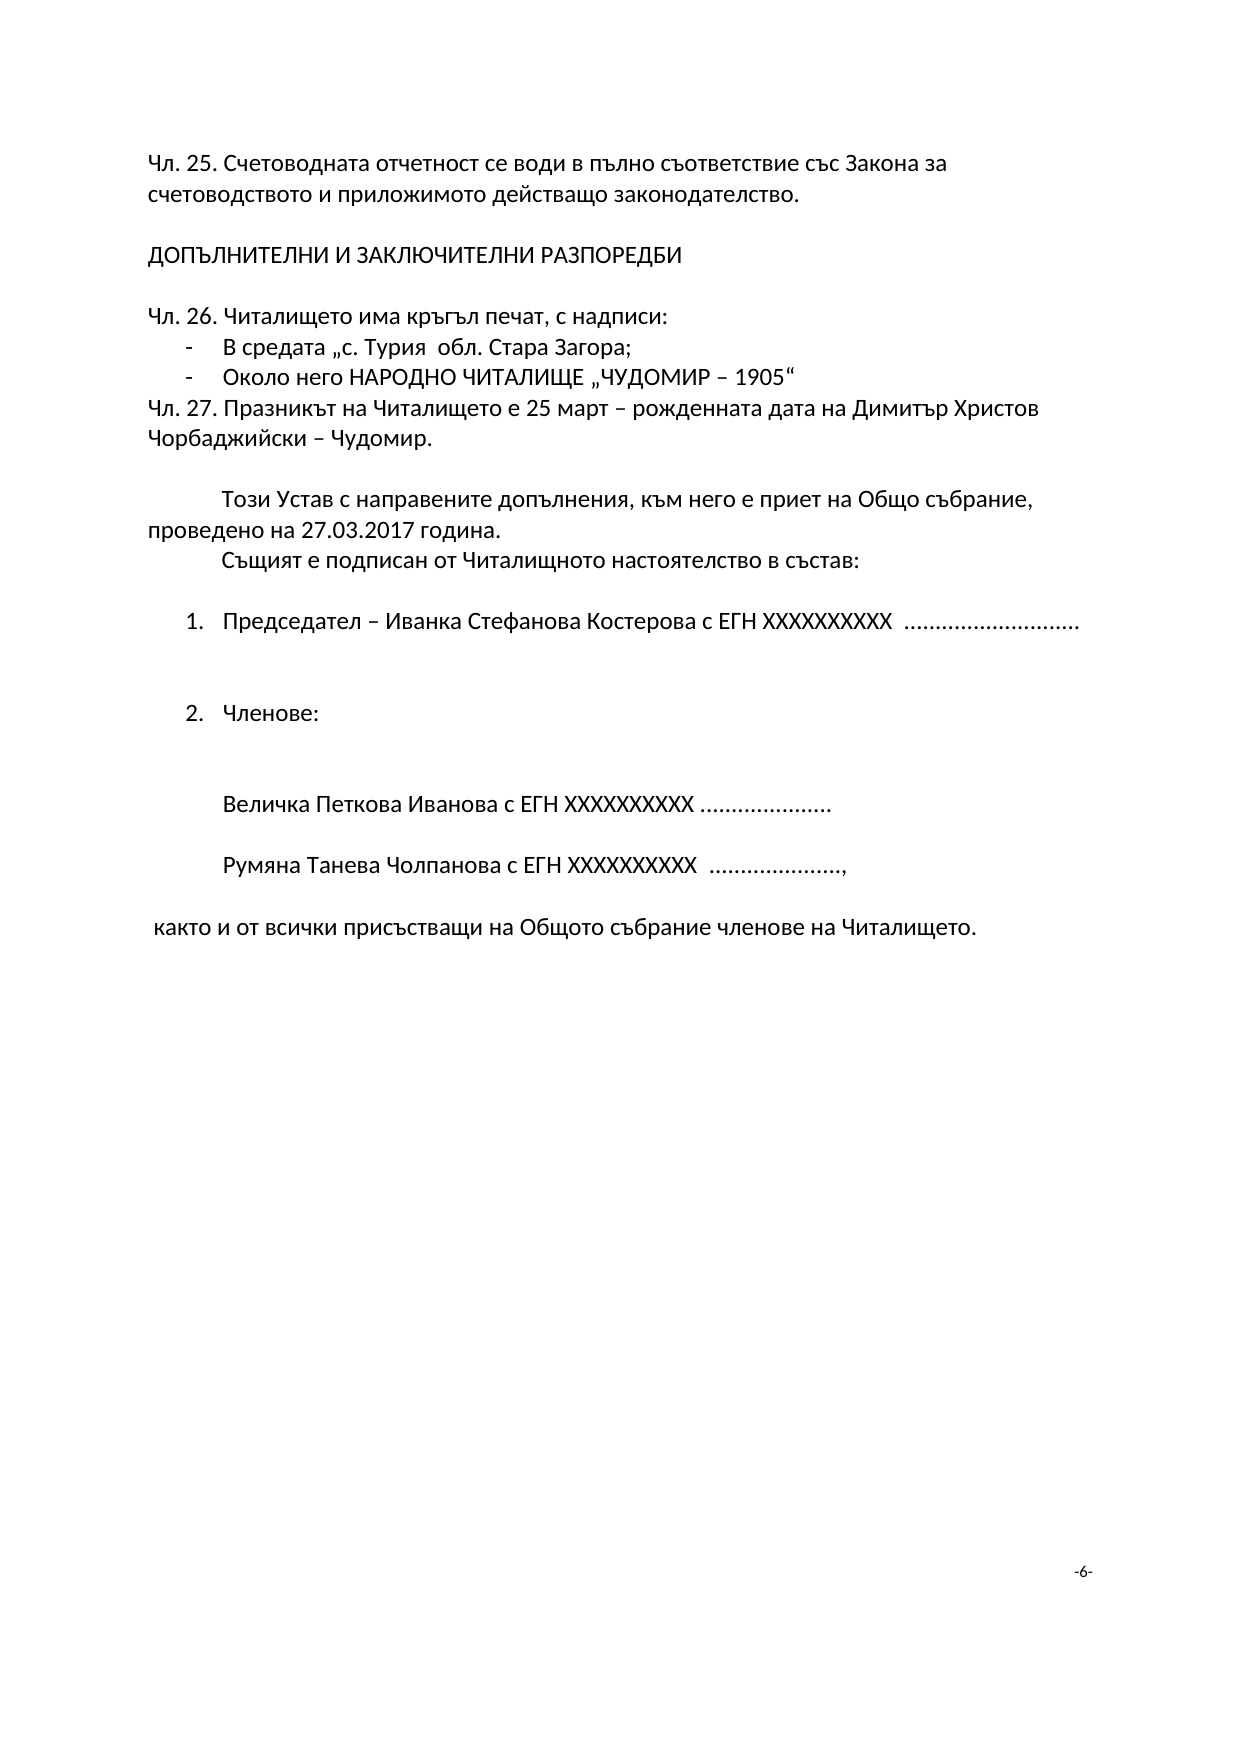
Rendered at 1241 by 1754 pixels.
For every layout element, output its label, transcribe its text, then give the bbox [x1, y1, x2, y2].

text -6- [185, 1562, 1093, 1582]
text Същият е подписан от Читалищното настоятелство в състав: [148, 544, 1093, 575]
text Румяна Танева Чолпанова с ЕГН ХХХХХХХХХХ ....................., [223, 849, 1093, 880]
list Членове: [185, 697, 1093, 727]
text Чл. 27. Празникът на Читалището е 25 март – рожденната дата на Димитър Христов Чорбаджийски – Чудомир. [148, 392, 1093, 453]
text ДОПЪЛНИТЕЛНИ И ЗАКЛЮЧИТЕЛНИ РАЗПОРЕДБИ [148, 239, 1093, 270]
text както и от всички присъстващи на Общото събрание членове на Читалището. [148, 911, 1093, 941]
list В средата „с. Турия обл. Стара Загора; [185, 331, 1093, 361]
list Около него НАРОДНО ЧИТАЛИЩЕ „ЧУДОМИР – 1905“ [185, 361, 1093, 392]
text Чл. 26. Читалището има кръгъл печат, с надписи: [148, 300, 1093, 331]
text Този Устав с направените допълнения, към него е приет на Общо събрание, проведено на 27.03.2017 година. [148, 483, 1093, 544]
list Председател – Иванка Стефанова Костерова с ЕГН ХХХХХХХХХХ ............................ [185, 605, 1093, 636]
text Чл. 25. Счетоводната отчетност се води в пълно съответствие със Закона за счетоводството и приложимото действащо законодателство. [148, 148, 1093, 209]
text Величка Петкова Иванова с ЕГН ХХХХХХХХХХ ..................... [223, 788, 1093, 819]
